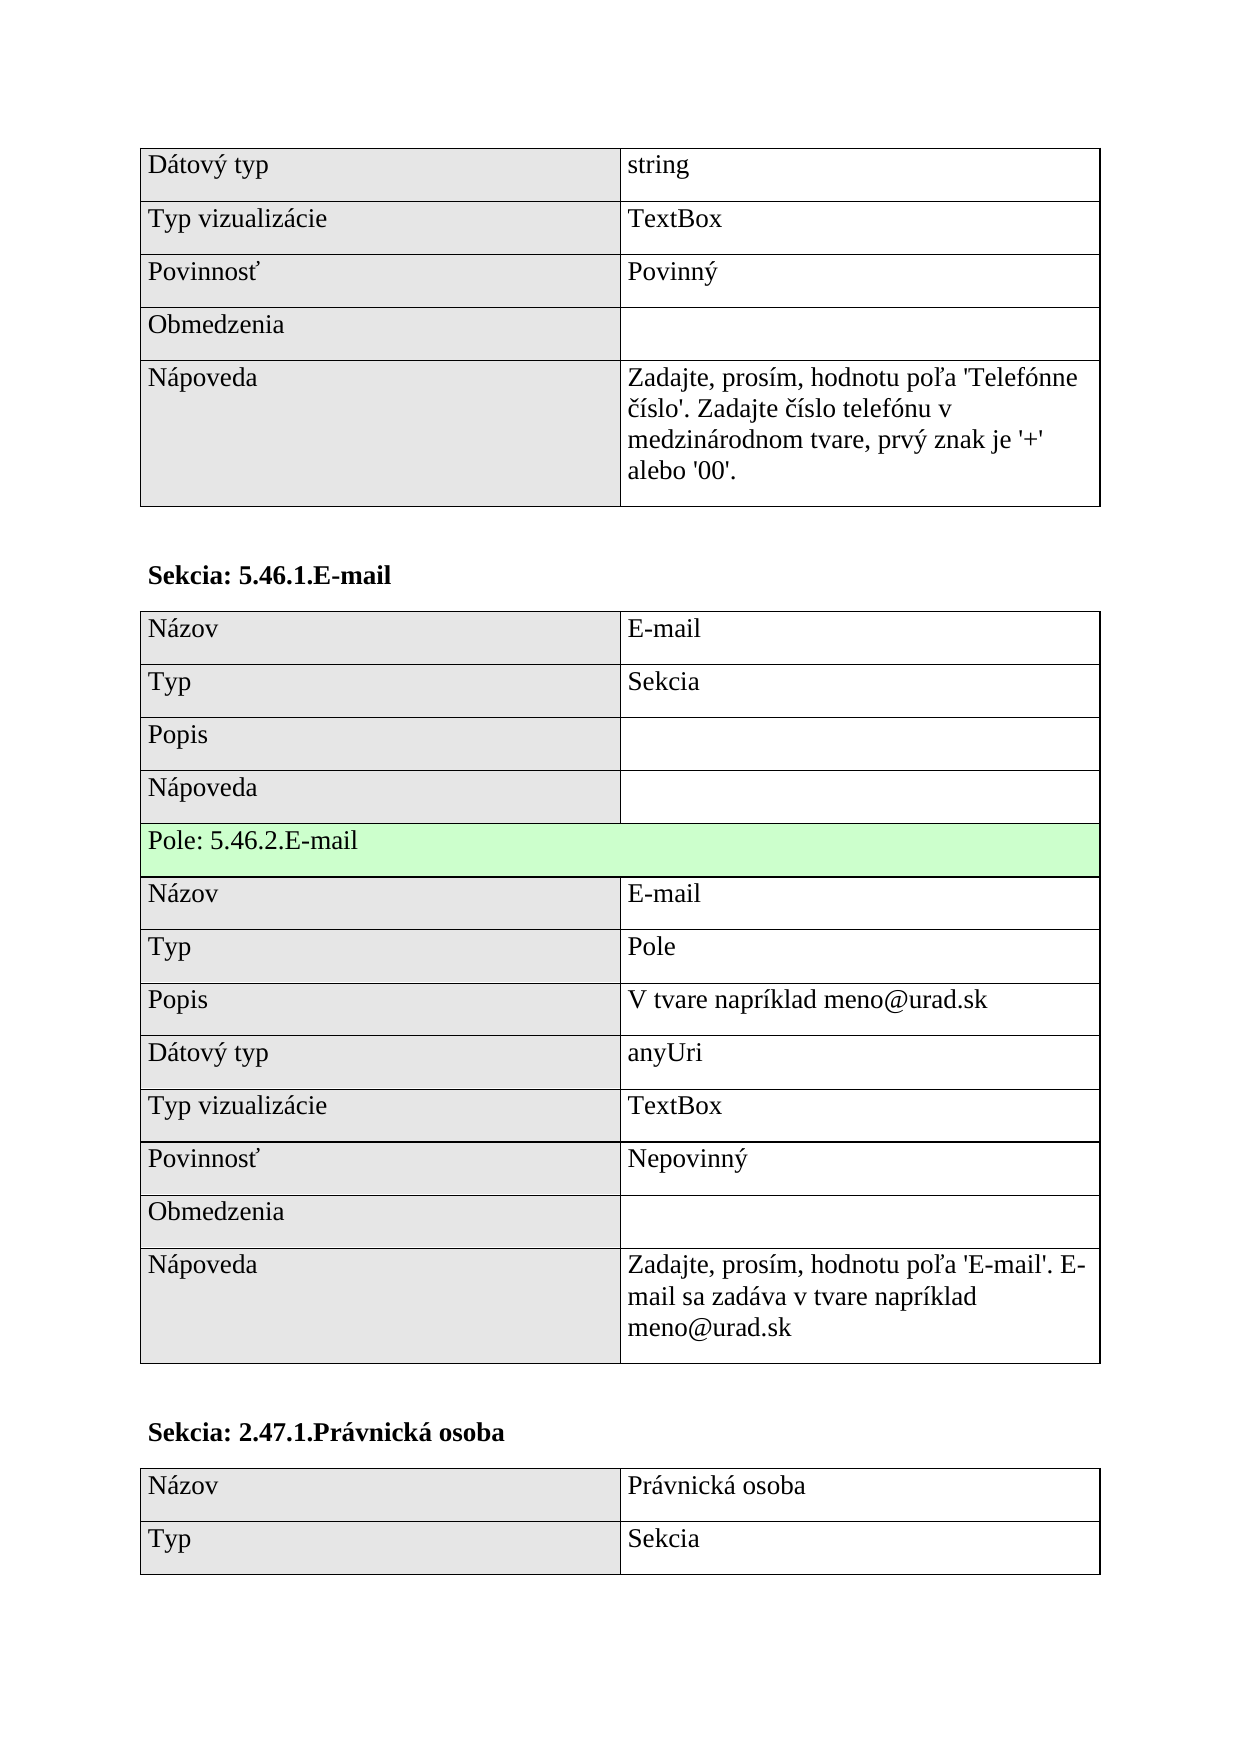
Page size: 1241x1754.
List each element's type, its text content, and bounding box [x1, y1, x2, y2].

text Sekcia: 5.46.1.E-mail [148, 559, 1093, 590]
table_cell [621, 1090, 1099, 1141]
text Sekcia: 2.47.1.Právnická osoba [148, 1416, 1093, 1447]
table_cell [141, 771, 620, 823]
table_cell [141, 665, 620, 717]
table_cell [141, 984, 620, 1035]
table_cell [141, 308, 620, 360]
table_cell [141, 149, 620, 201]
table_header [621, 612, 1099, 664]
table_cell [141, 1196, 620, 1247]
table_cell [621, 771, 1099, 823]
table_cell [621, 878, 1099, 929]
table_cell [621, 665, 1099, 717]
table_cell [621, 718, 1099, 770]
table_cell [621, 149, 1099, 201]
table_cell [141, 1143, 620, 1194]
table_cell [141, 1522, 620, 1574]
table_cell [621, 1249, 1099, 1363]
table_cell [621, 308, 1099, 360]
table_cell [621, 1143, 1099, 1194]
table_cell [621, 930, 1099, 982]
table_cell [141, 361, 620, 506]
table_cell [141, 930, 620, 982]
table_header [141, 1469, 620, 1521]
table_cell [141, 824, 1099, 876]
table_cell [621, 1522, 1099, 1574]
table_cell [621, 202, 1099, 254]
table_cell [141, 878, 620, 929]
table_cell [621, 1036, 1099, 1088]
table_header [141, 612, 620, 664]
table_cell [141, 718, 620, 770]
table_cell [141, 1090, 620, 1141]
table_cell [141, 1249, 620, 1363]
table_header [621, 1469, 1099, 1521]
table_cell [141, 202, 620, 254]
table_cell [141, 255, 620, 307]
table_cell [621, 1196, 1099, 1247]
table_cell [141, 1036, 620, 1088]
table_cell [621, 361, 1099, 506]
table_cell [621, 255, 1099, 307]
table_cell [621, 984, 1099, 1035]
